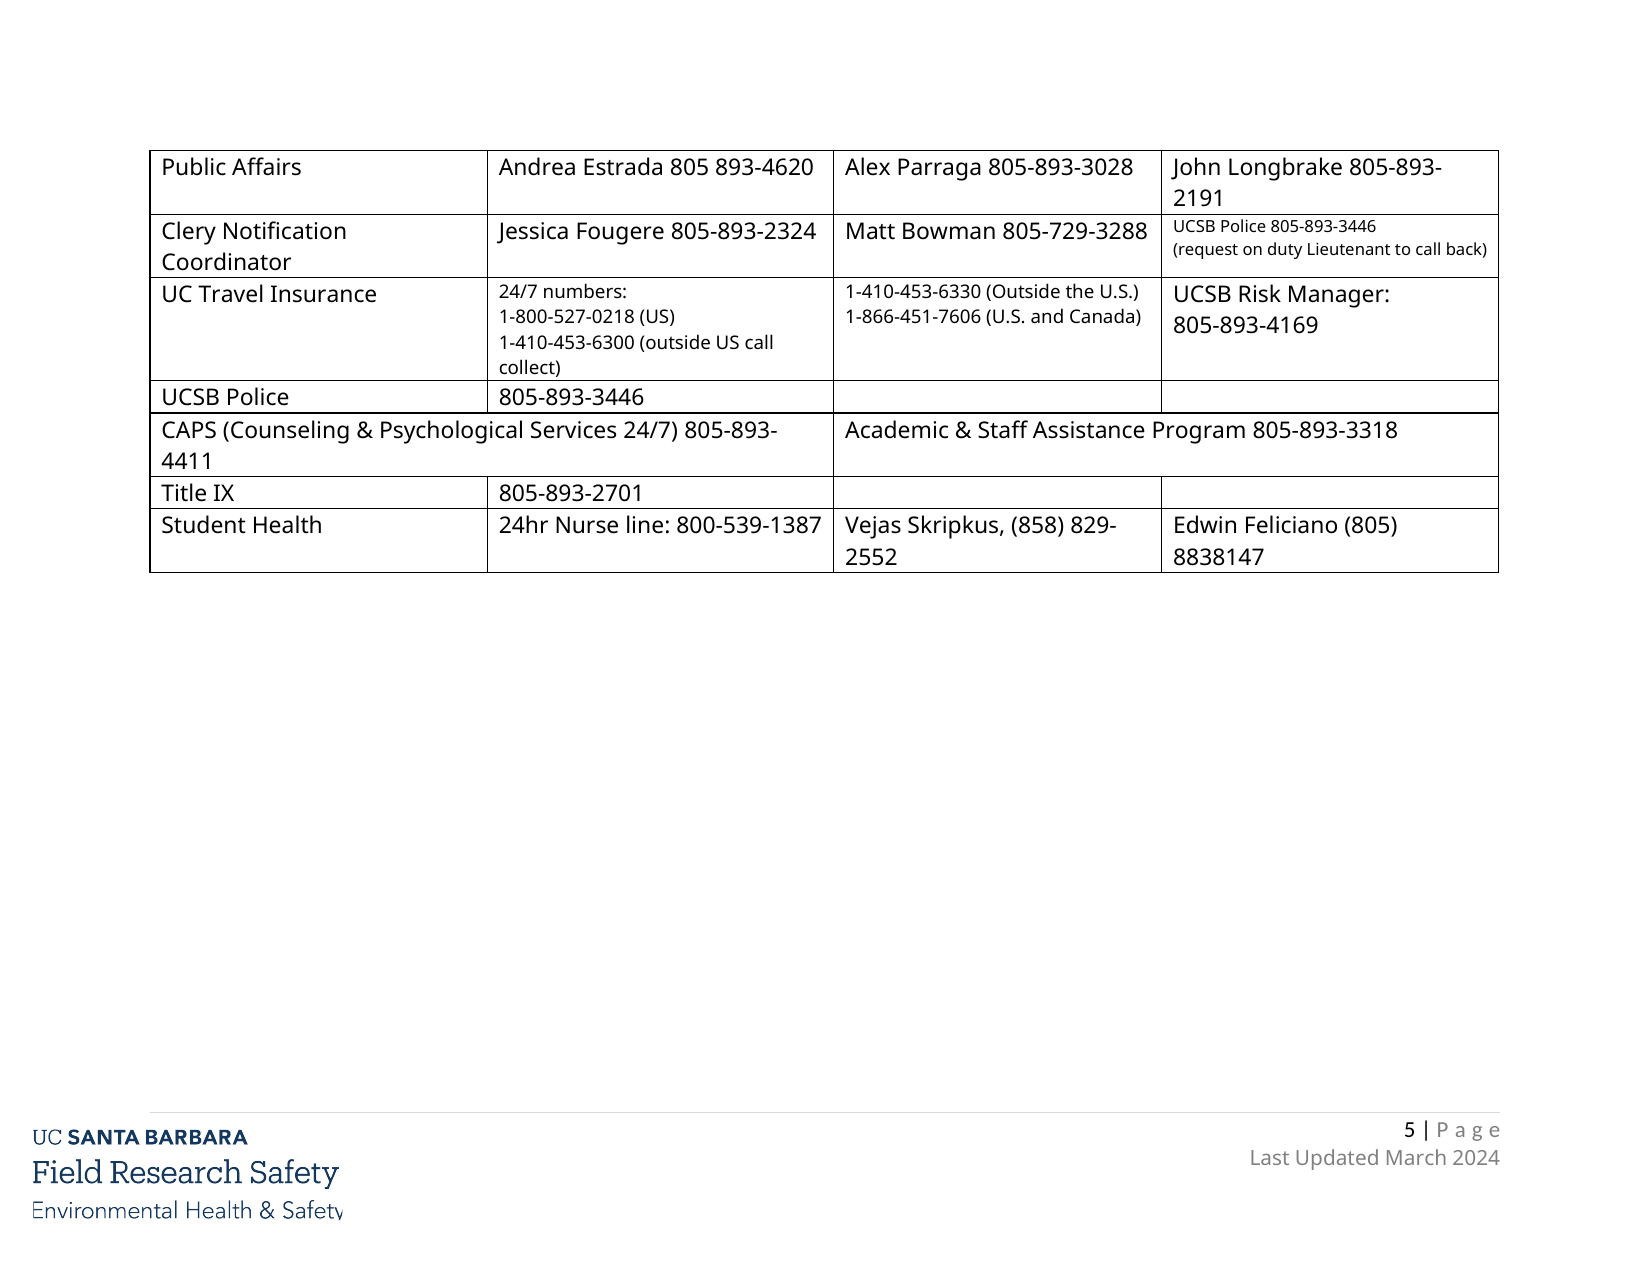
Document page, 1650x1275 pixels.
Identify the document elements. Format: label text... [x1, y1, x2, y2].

table_cell Jessica Fougere 805-893-2324 [488, 215, 833, 277]
table_cell Academic & Staff Assistance Program 805-893-3318 [834, 414, 1498, 476]
table_cell UC Travel Insurance [151, 278, 487, 380]
table_cell UCSB Risk Manager: 805-893-4169 [1162, 278, 1498, 380]
table_cell Clery Notification Coordinator [151, 215, 487, 277]
table_cell Public Affairs [151, 151, 487, 213]
table_cell [1162, 381, 1498, 412]
table_cell [834, 477, 1161, 508]
table_cell Vejas Skripkus, (858) 829-2552 [834, 509, 1161, 572]
table_cell UCSB Police [151, 381, 487, 412]
table_cell Student Health [151, 509, 487, 572]
table_cell Matt Bowman 805-729-3288 [834, 215, 1161, 277]
picture [32, 1129, 342, 1221]
table_cell CAPS (Counseling & Psychological Services 24/7) 805-893-4411 [151, 414, 833, 476]
table_cell John Longbrake 805-893-2191 [1162, 151, 1498, 213]
table_cell Andrea Estrada 805 893-4620 [488, 151, 833, 213]
table_cell [834, 381, 1161, 412]
table_cell UCSB Police 805-893-3446 (request on duty Lieutenant to call back) [1162, 215, 1498, 277]
table_cell 805-893-3446 [488, 381, 833, 412]
table_cell 805-893-2701 [488, 477, 833, 508]
table_cell Alex Parraga 805-893-3028 [834, 151, 1161, 213]
table_cell 24/7 numbers: 1-800-527-0218 (US) 1-410-453-6300 (outside US call collect) [488, 278, 833, 380]
table_cell Edwin Feliciano (805) 8838147 [1162, 509, 1498, 572]
table_cell Title IX [151, 477, 487, 508]
table_cell 24hr Nurse line: 800-539-1387 [488, 509, 833, 572]
table_cell 1-410-453-6330 (Outside the U.S.) 1-866-451-7606 (U.S. and Canada) [834, 278, 1161, 380]
table_cell [1162, 477, 1498, 508]
